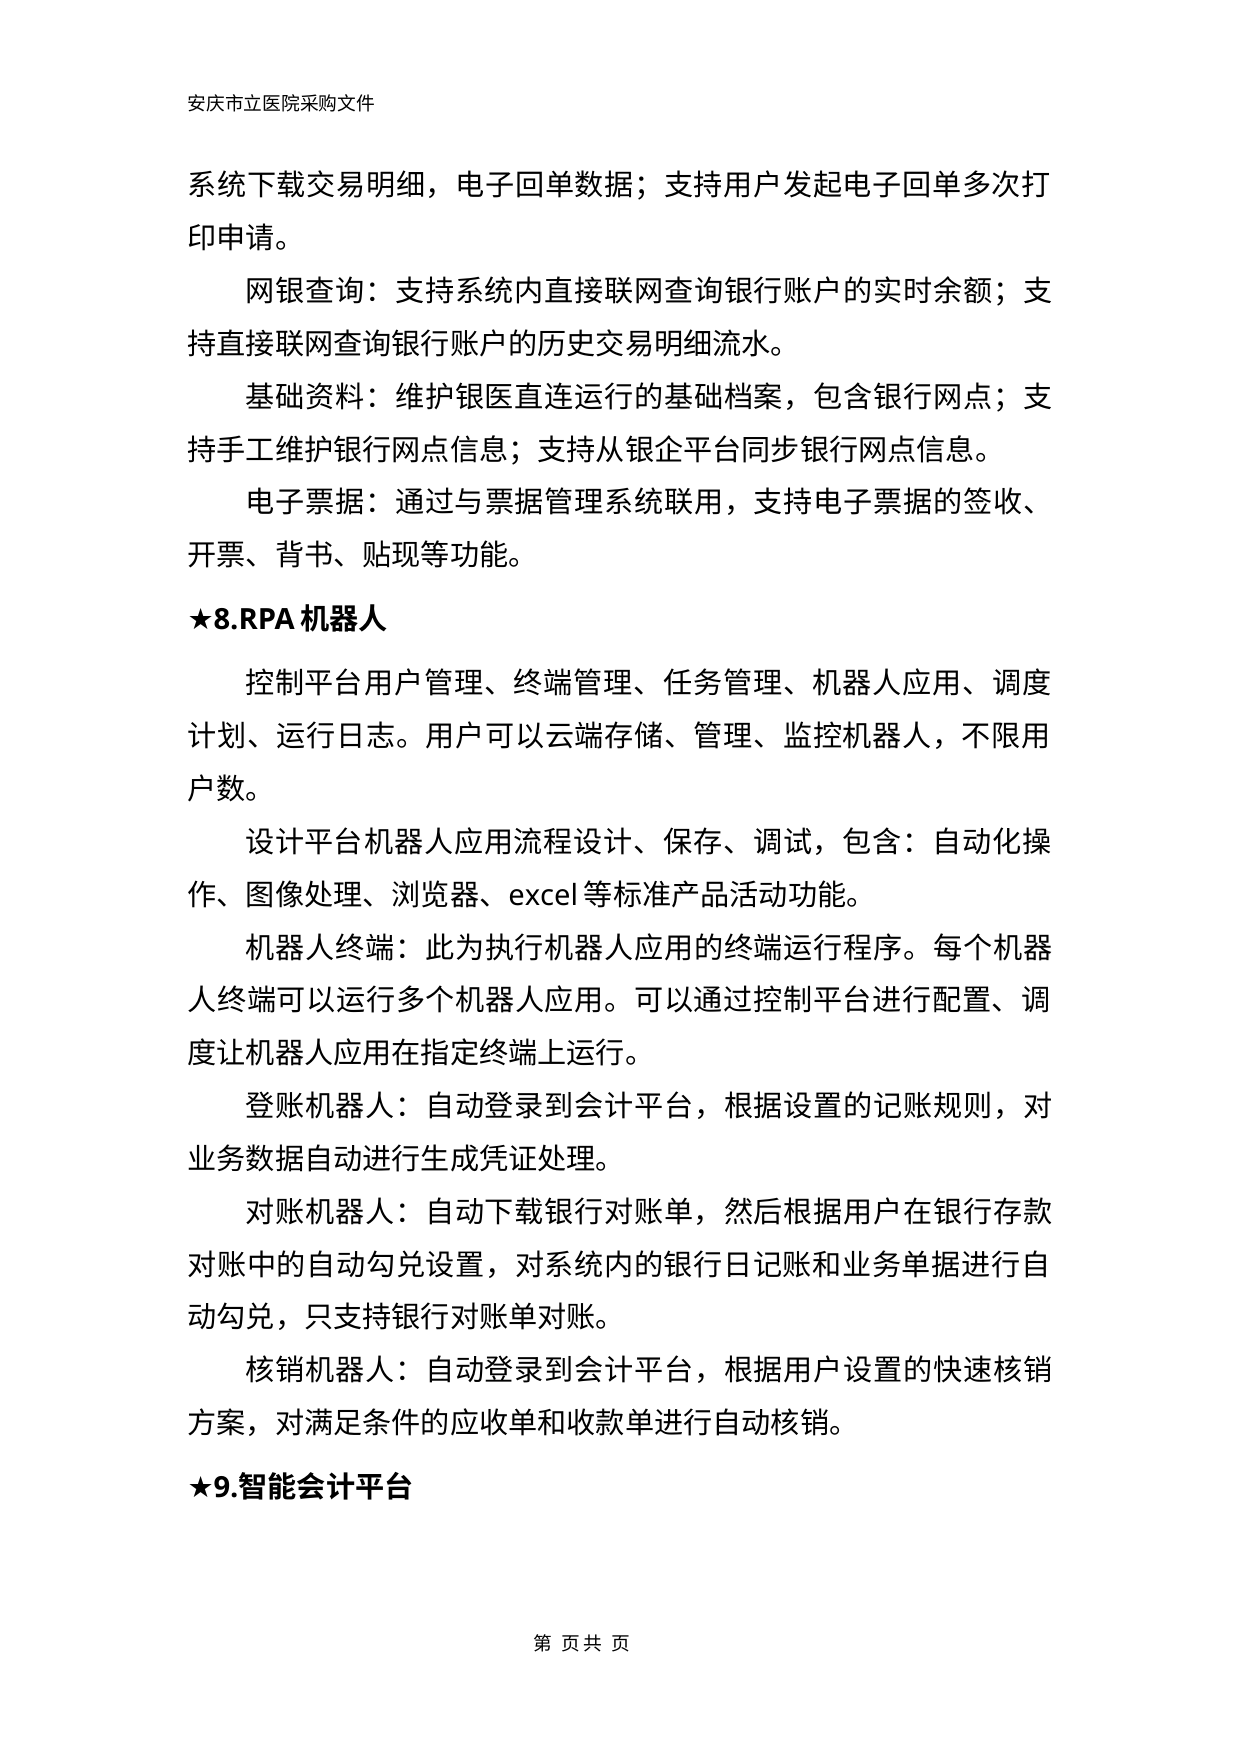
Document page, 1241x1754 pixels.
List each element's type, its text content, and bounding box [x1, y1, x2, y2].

text ★8.RPA机器人 [187, 584, 1053, 649]
text 电子票据：通过与票据管理系统联用，支持电子票据的签收、开票、背书、贴现等功能。 [187, 479, 1053, 574]
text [187, 162, 1053, 257]
text ★9.智能会计平台 [187, 1452, 1053, 1517]
text 控制平台 用户管理、终端管理、任务管理、机器人应用、调度计划、运行日志。用户可以云端存储、管理、监控机器人，不限用户数。 [187, 660, 1053, 808]
text 对账机器人：自动下载银行对账单，然后根据用户在银行存款对账中的自动勾兑设置，对系统内的银行日记账和业务单据进行自动勾兑，只支持银行对账单对账。 [187, 1188, 1053, 1336]
text 机器人终端：此为执行机器人应用的终端运行程序。每个机器人终端可以运行多个机器人应用。可以通过控制平台进行配置、调度让机器人应用在指定终端上运行。 [187, 924, 1053, 1072]
text 设计平台 机器人应用流程设计、保存、调试，包含：自动化操作、图像处理、浏览器、excel等标准产品活动功能。 [187, 818, 1053, 914]
text 登账机器人：自动登录到会计平台，根据设置的记账规则，对业务数据自动进行生成凭证处理。 [187, 1083, 1053, 1178]
text 基础资料：维护银医直连运行的基础档案，包含银行网点；支持手工维护银行网点信息；支持从银企平台同步银行网点信息。 [187, 373, 1053, 468]
text 网银查询：支持系统内直接联网查询银行账户的实时余额；支持直接联网查询银行账户的历史交易明细流水。 [187, 268, 1053, 363]
text 核销机器人：自动登录到会计平台，根据用户设置的快速核销方案，对满足条件的应收单和收款单进行自动核销。 [187, 1347, 1053, 1442]
